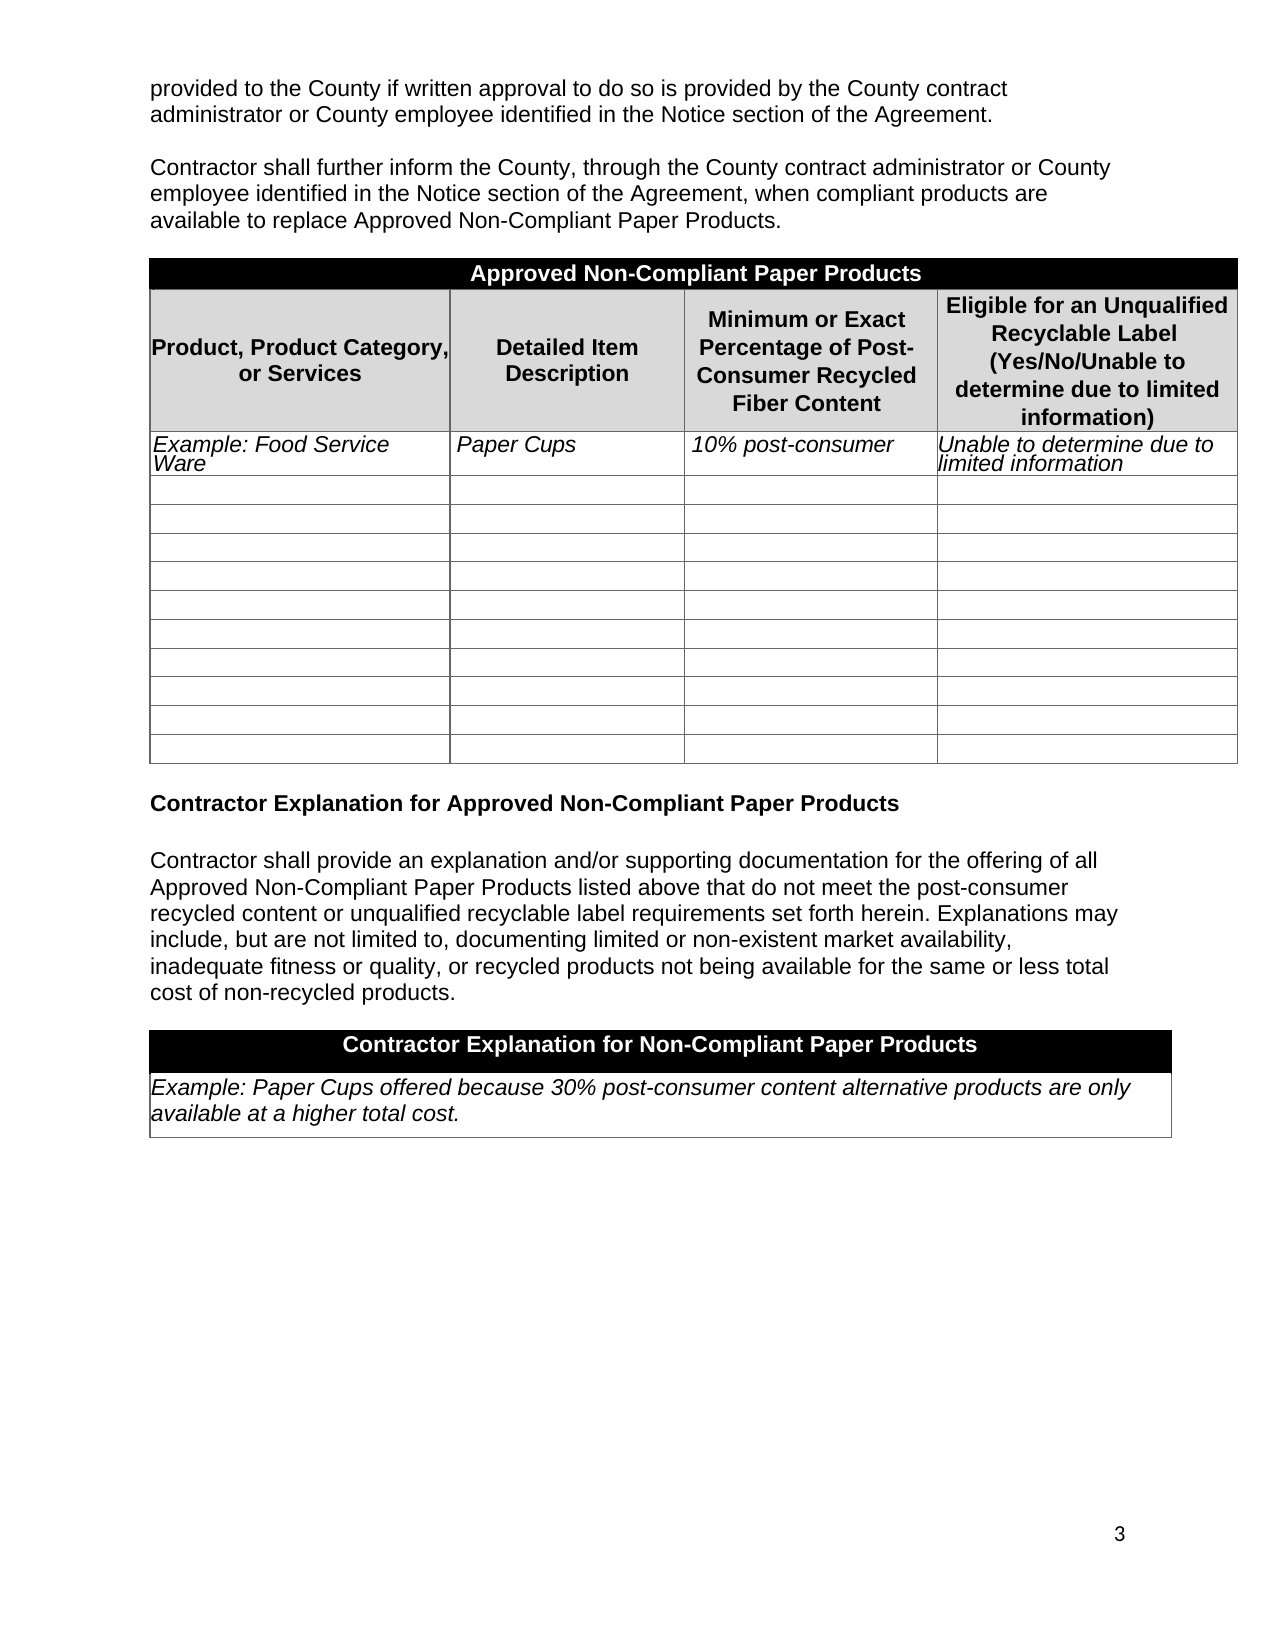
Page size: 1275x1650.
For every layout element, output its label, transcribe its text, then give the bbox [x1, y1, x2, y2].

table_cell [938, 591, 1237, 619]
table_cell [938, 677, 1237, 705]
table_cell [151, 534, 449, 561]
table_cell [151, 476, 449, 504]
table_cell Paper Cups [451, 432, 684, 475]
table_cell [685, 591, 937, 619]
table_cell [151, 706, 449, 734]
table_cell [685, 677, 937, 705]
table_cell Detailed Item Description [451, 290, 684, 431]
table_cell [938, 476, 1237, 504]
table_cell [938, 649, 1237, 676]
table_cell [451, 706, 684, 734]
table_cell Product, Product Category, or Services [151, 290, 449, 431]
table_cell [685, 562, 937, 590]
table_cell [151, 505, 449, 532]
table_cell [451, 505, 684, 532]
table_cell [151, 649, 449, 676]
table_cell 10% post-consumer [685, 432, 937, 475]
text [150, 75, 1125, 233]
table_cell [685, 649, 937, 676]
table_cell [151, 591, 449, 619]
table_cell [451, 562, 684, 590]
table_cell [685, 735, 937, 762]
table_cell [938, 706, 1237, 734]
table_cell [451, 591, 684, 619]
table_cell [451, 476, 684, 504]
table_header Contractor Explanation for Non-Compliant Paper Products [151, 1030, 1171, 1073]
table_cell [451, 534, 684, 561]
table_cell [151, 677, 449, 705]
table_cell [938, 534, 1237, 561]
table_cell Eligible for an Unqualified Recyclable Label (Yes/No/Unable to determine due to limited information) [938, 290, 1237, 431]
text Contractor shall provide an explanation and/or supporting documentation for the offering of all Approved Non-Compliant Paper Products listed above that do not meet the post-consumer recycled content or unqualified recyclable label requirements set forth herein. Explanations may include, but are not limited to, documenting limited or non-existent market availability, inadequate fitness or quality, or recycled products not being available for the same or less total cost of non-recycled products. [150, 847, 1125, 1005]
text Contractor Explanation for Approved Non-Compliant Paper Products [150, 790, 1125, 817]
table_cell [938, 562, 1237, 590]
table_cell [685, 505, 937, 532]
table_cell Example: Paper Cups offered because 30% post-consumer content alternative products are only available at a higher total cost. [151, 1074, 1171, 1137]
table_cell [685, 706, 937, 734]
table_cell [451, 649, 684, 676]
table_cell [685, 620, 937, 647]
table_cell [451, 677, 684, 705]
table_cell [685, 476, 937, 504]
table_cell [938, 735, 1237, 762]
table_cell Example: Food Service Ware [151, 432, 449, 475]
table_cell [685, 534, 937, 561]
table_cell [451, 735, 684, 762]
table_cell Minimum or Exact Percentage of Post- Consumer Recycled Fiber Content [685, 290, 937, 431]
table_cell [151, 562, 449, 590]
table_cell Unable to determine due to limited information [938, 432, 1237, 475]
table_cell [938, 505, 1237, 532]
table_cell [938, 620, 1237, 647]
table_cell [151, 620, 449, 647]
table_header Approved Non-Compliant Paper Products [154, 258, 1237, 289]
table_cell [151, 735, 449, 762]
table_cell [451, 620, 684, 647]
